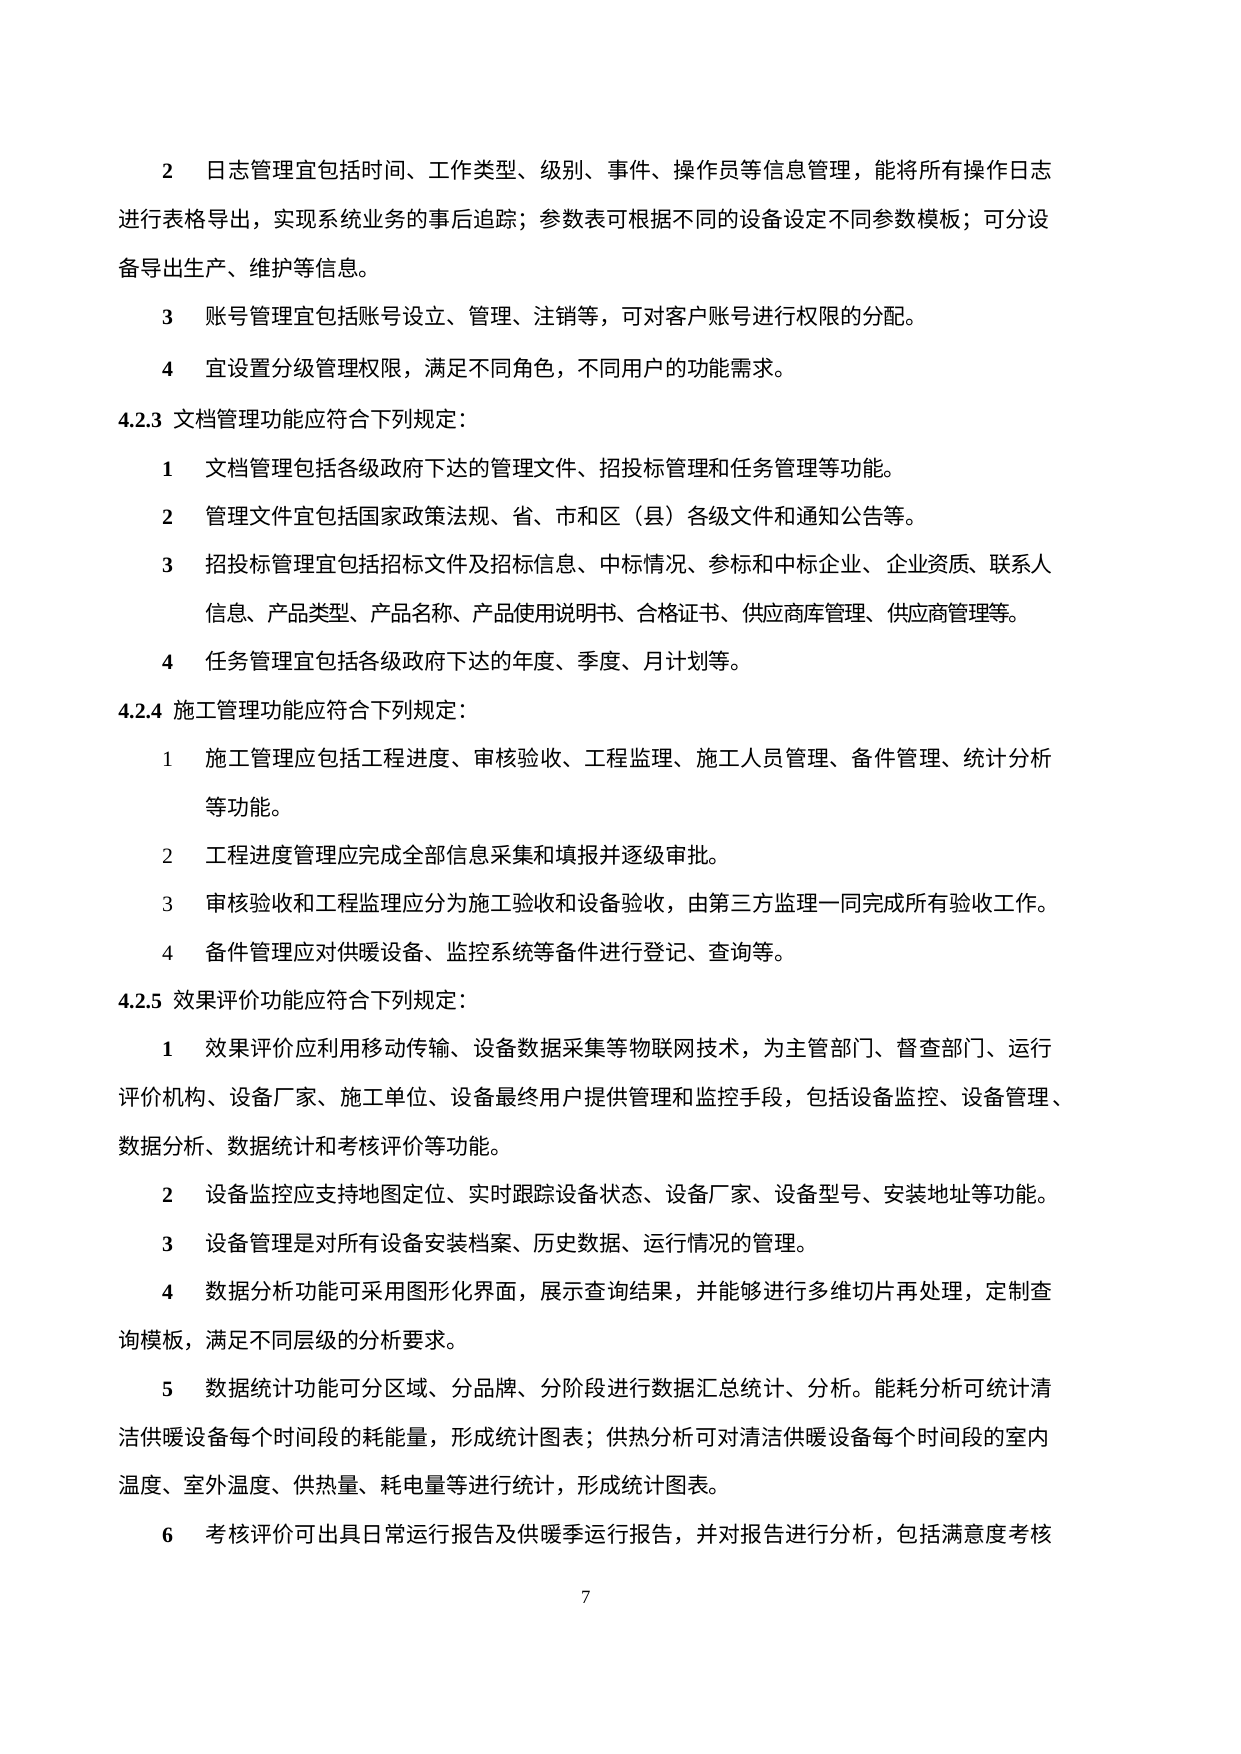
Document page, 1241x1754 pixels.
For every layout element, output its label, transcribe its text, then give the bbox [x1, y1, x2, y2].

list 备件管理应对供暖设备、监控系统等备件进行登记、查询等。 [162, 934, 1053, 967]
list 数据统计功能可分区域、分品牌、分阶段进行数据汇总统计、分析。能耗分析可统计清洁供暖设备每个时间段的耗能量，形成统计图表；供热分析可对清洁供暖设备每个时间段的室内温度、室外温度、供热量、耗电量等进行统计，形成统计图表。 [118, 1371, 1053, 1501]
list 设备监控应支持地图定位、实时跟踪设备状态、设备厂家、设备型号、安装地址等功能。 [118, 1177, 1053, 1209]
subtitle 4.2.4 施工管理功能应符合下列规定： [118, 692, 1053, 725]
list 宜设置分级管理权限，满足不同角色，不同用户的功能需求。 [162, 350, 1053, 383]
list 招投标管理宜包括招标文件及招标信息、中标情况、参标和中标企业、企业资质、联系人信息、产品类型、产品名称、产品使用说明书、合格证书、供应商库管理、供应商管理等。 [162, 547, 1053, 628]
list 效果评价应利用移动传输、设备数据采集等物联网技术，为主管部门、督查部门、运行评价机构、设备厂家、施工单位、设备最终用户提供管理和监控手段，包括设备监控、设备管理、数据分析、数据统计和考核评价等功能。 [118, 1031, 1053, 1161]
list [118, 1516, 1053, 1549]
list 审核验收和工程监理应分为施工验收和设备验收，由第三方监理一同完成所有验收工作。 [162, 886, 1053, 918]
subtitle 4.2.5 效果评价功能应符合下列规定： [118, 983, 1053, 1015]
list 文档管理包括各级政府下达的管理文件、招投标管理和任务管理等功能。 [162, 450, 1053, 483]
list 任务管理宜包括各级政府下达的年度、季度、月计划等。 [162, 644, 1053, 676]
list 数据分析功能可采用图形化界面，展示查询结果，并能够进行多维切片再处理，定制查询模板，满足不同层级的分析要求。 [118, 1273, 1053, 1355]
list 工程进度管理应完成全部信息采集和填报并逐级审批。 [162, 838, 1053, 870]
list 设备管理是对所有设备安装档案、历史数据、运行情况的管理。 [118, 1225, 1053, 1258]
list 管理文件宜包括国家政策法规、省、市和区（县）各级文件和通知公告等。 [162, 498, 1053, 531]
subtitle 4.2.3 文档管理功能应符合下列规定： [118, 402, 1053, 434]
list 日志管理宜包括时间、工作类型、级别、事件、操作员等信息管理，能将所有操作日志进行表格导出，实现系统业务的事后追踪；参数表可根据不同的设备设定不同参数模板；可分设备导出生产、维护等信息。 [118, 153, 1053, 283]
list 施工管理应包括工程进度、审核验收、工程监理、施工人员管理、备件管理、统计分析等功能。 [162, 741, 1053, 822]
list 账号管理宜包括账号设立、管理、注销等，可对客户账号进行权限的分配。 [162, 299, 1053, 331]
